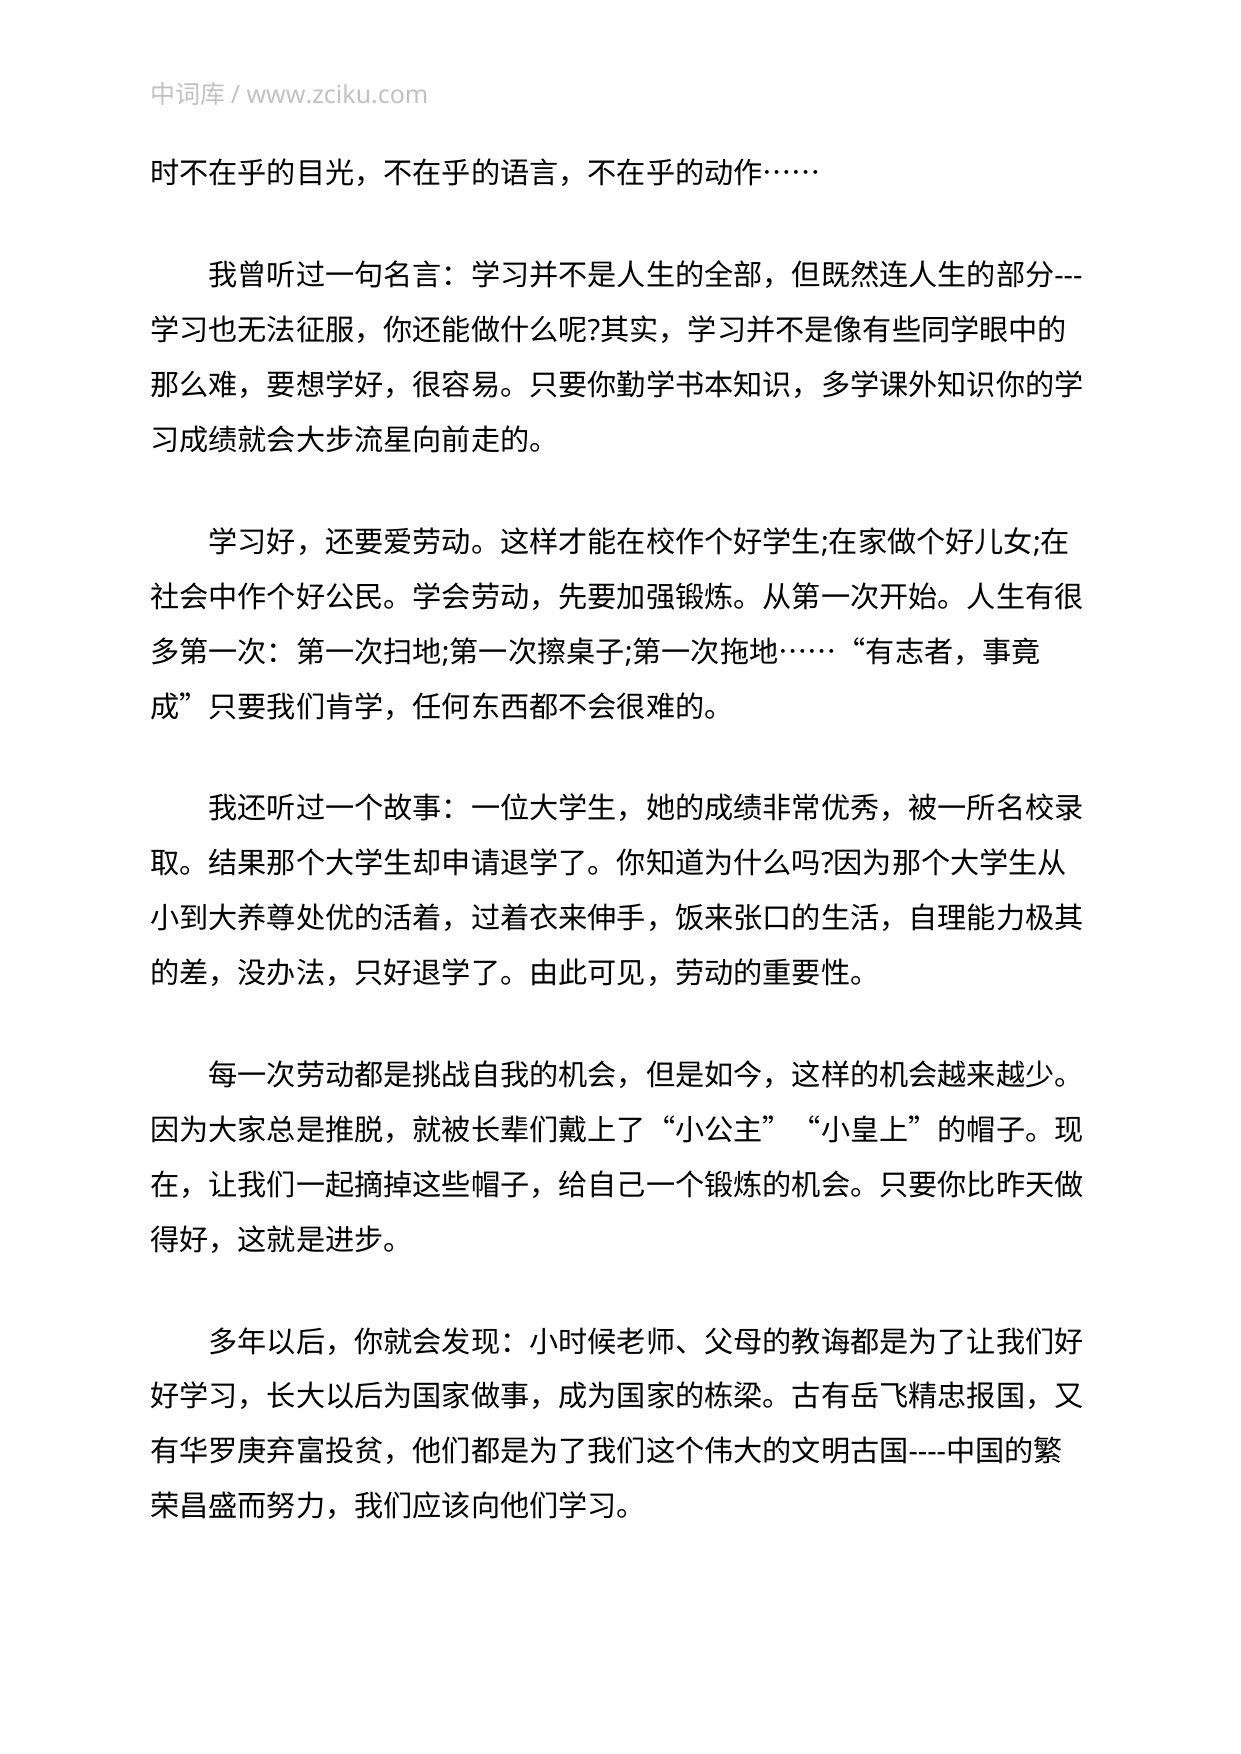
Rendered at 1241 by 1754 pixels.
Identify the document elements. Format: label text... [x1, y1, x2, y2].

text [150, 150, 1090, 192]
text 我曾听过一句名言：学习并不是人生的全部，但既然连人生的部分---学习也无法征服，你还能做什么呢?其实，学习并不是像有些同学眼中的那么难，要想学好，很容易。只要你勤学书本知识，多学课外知识你的学习成绩就会大步流星向前走的。 [150, 252, 1090, 459]
text 多年以后，你就会发现：小时候老师、父母的教诲都是为了让我们好好学习，长大以后为国家做事，成为国家的栋梁。古有岳飞精忠报国，又有华罗庚弃富投贫，他们都是为了我们这个伟大的文明古国----中国的繁荣昌盛而努力，我们应该向他们学习。 [150, 1318, 1090, 1525]
text 每一次劳动都是挑战自我的机会，但是如今，这样的机会越来越少。因为大家总是推脱，就被长辈们戴上了“小公主”“小皇上”的帽子。现在，让我们一起摘掉这些帽子，给自己一个锻炼的机会。只要你比昨天做得好，这就是进步。 [150, 1052, 1090, 1259]
text 学习好，还要爱劳动。这样才能在校作个好学生;在家做个好儿女;在社会中作个好公民。学会劳动，先要加强锻炼。从第一次开始。人生有很多第一次：第一次扫地;第一次擦桌子;第一次拖地……“有志者，事竟成”只要我们肯学，任何东西都不会很难的。 [150, 518, 1090, 726]
text 我还听过一个故事：一位大学生，她的成绩非常优秀，被一所名校录取。结果那个大学生却申请退学了。你知道为什么吗?因为那个大学生从小到大养尊处优的活着，过着衣来伸手，饭来张口的生活，自理能力极其的差，没办法，只好退学了。由此可见，劳动的重要性。 [150, 785, 1090, 992]
